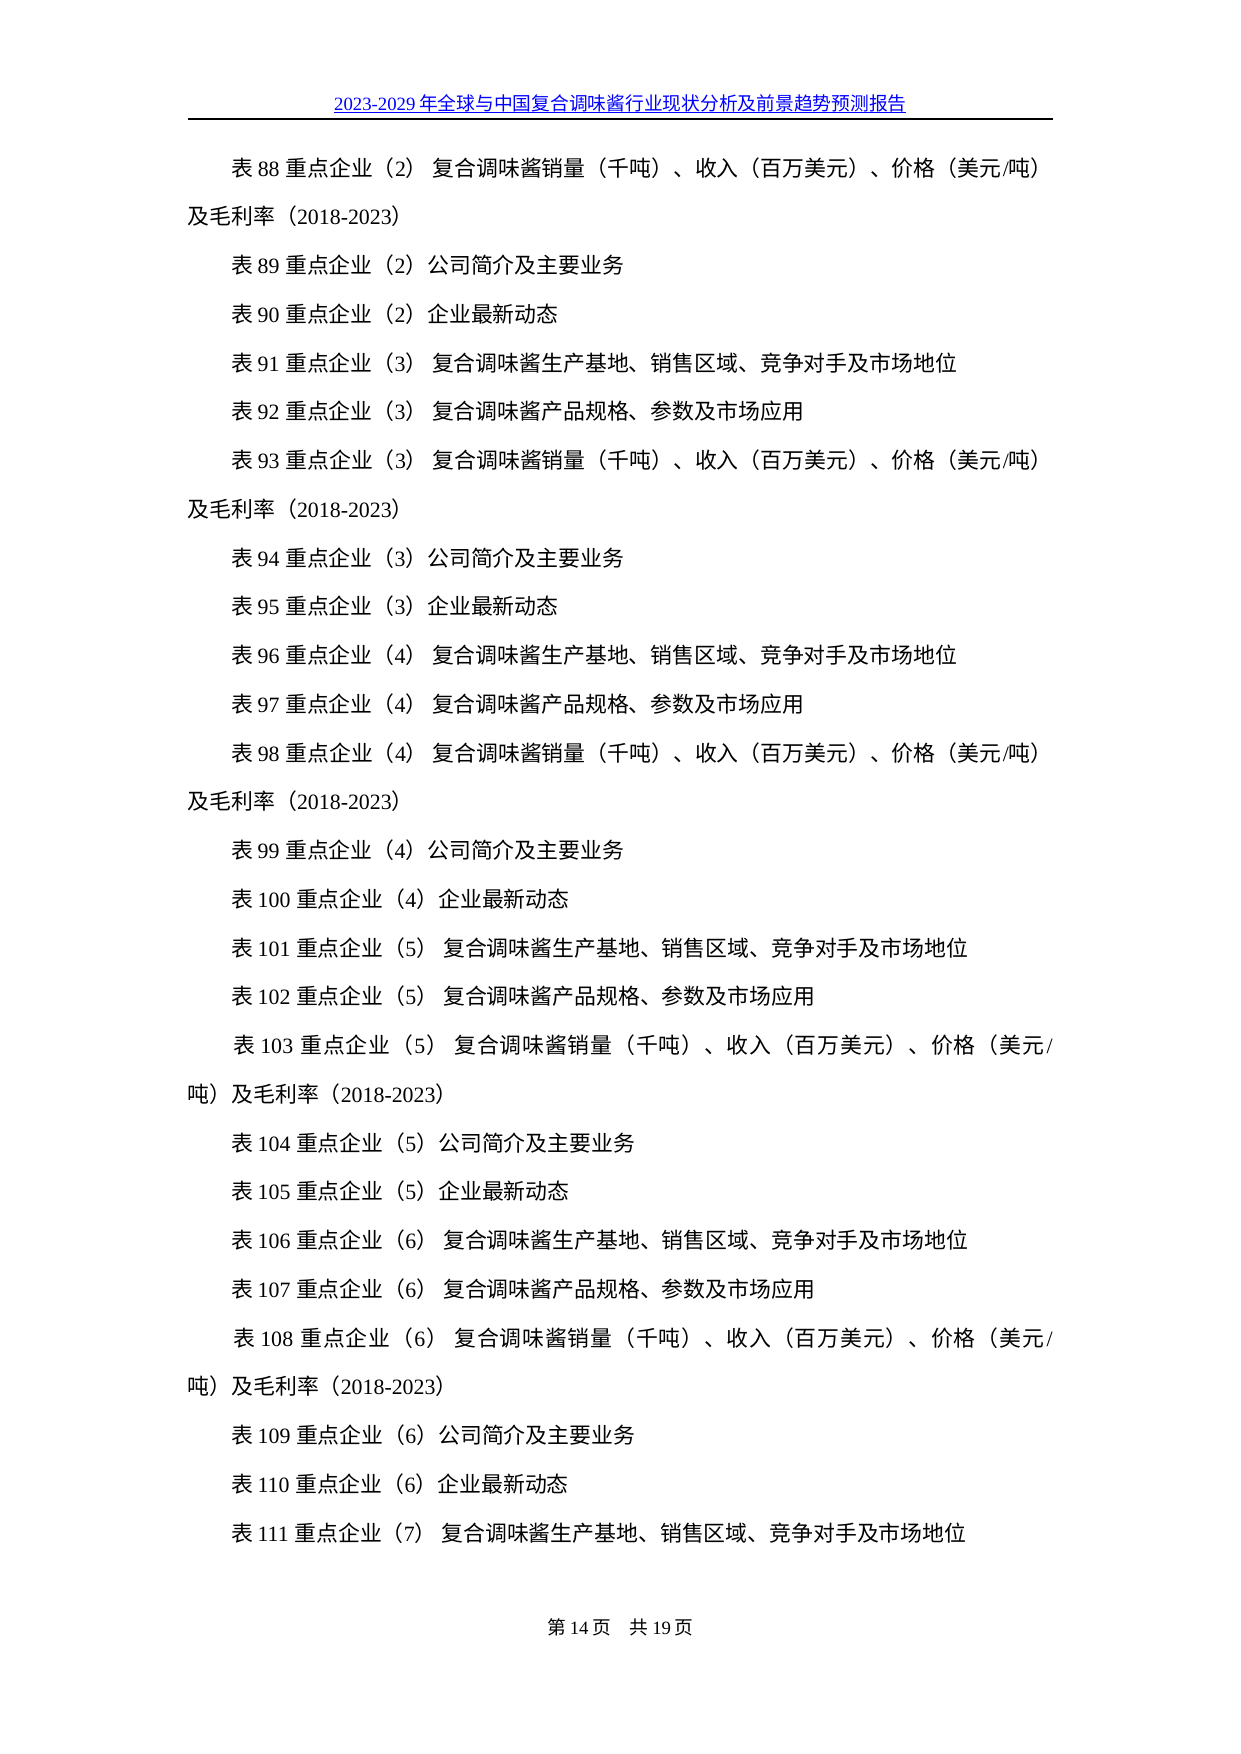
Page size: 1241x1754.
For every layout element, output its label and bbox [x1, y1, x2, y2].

text [187, 150, 1053, 1548]
